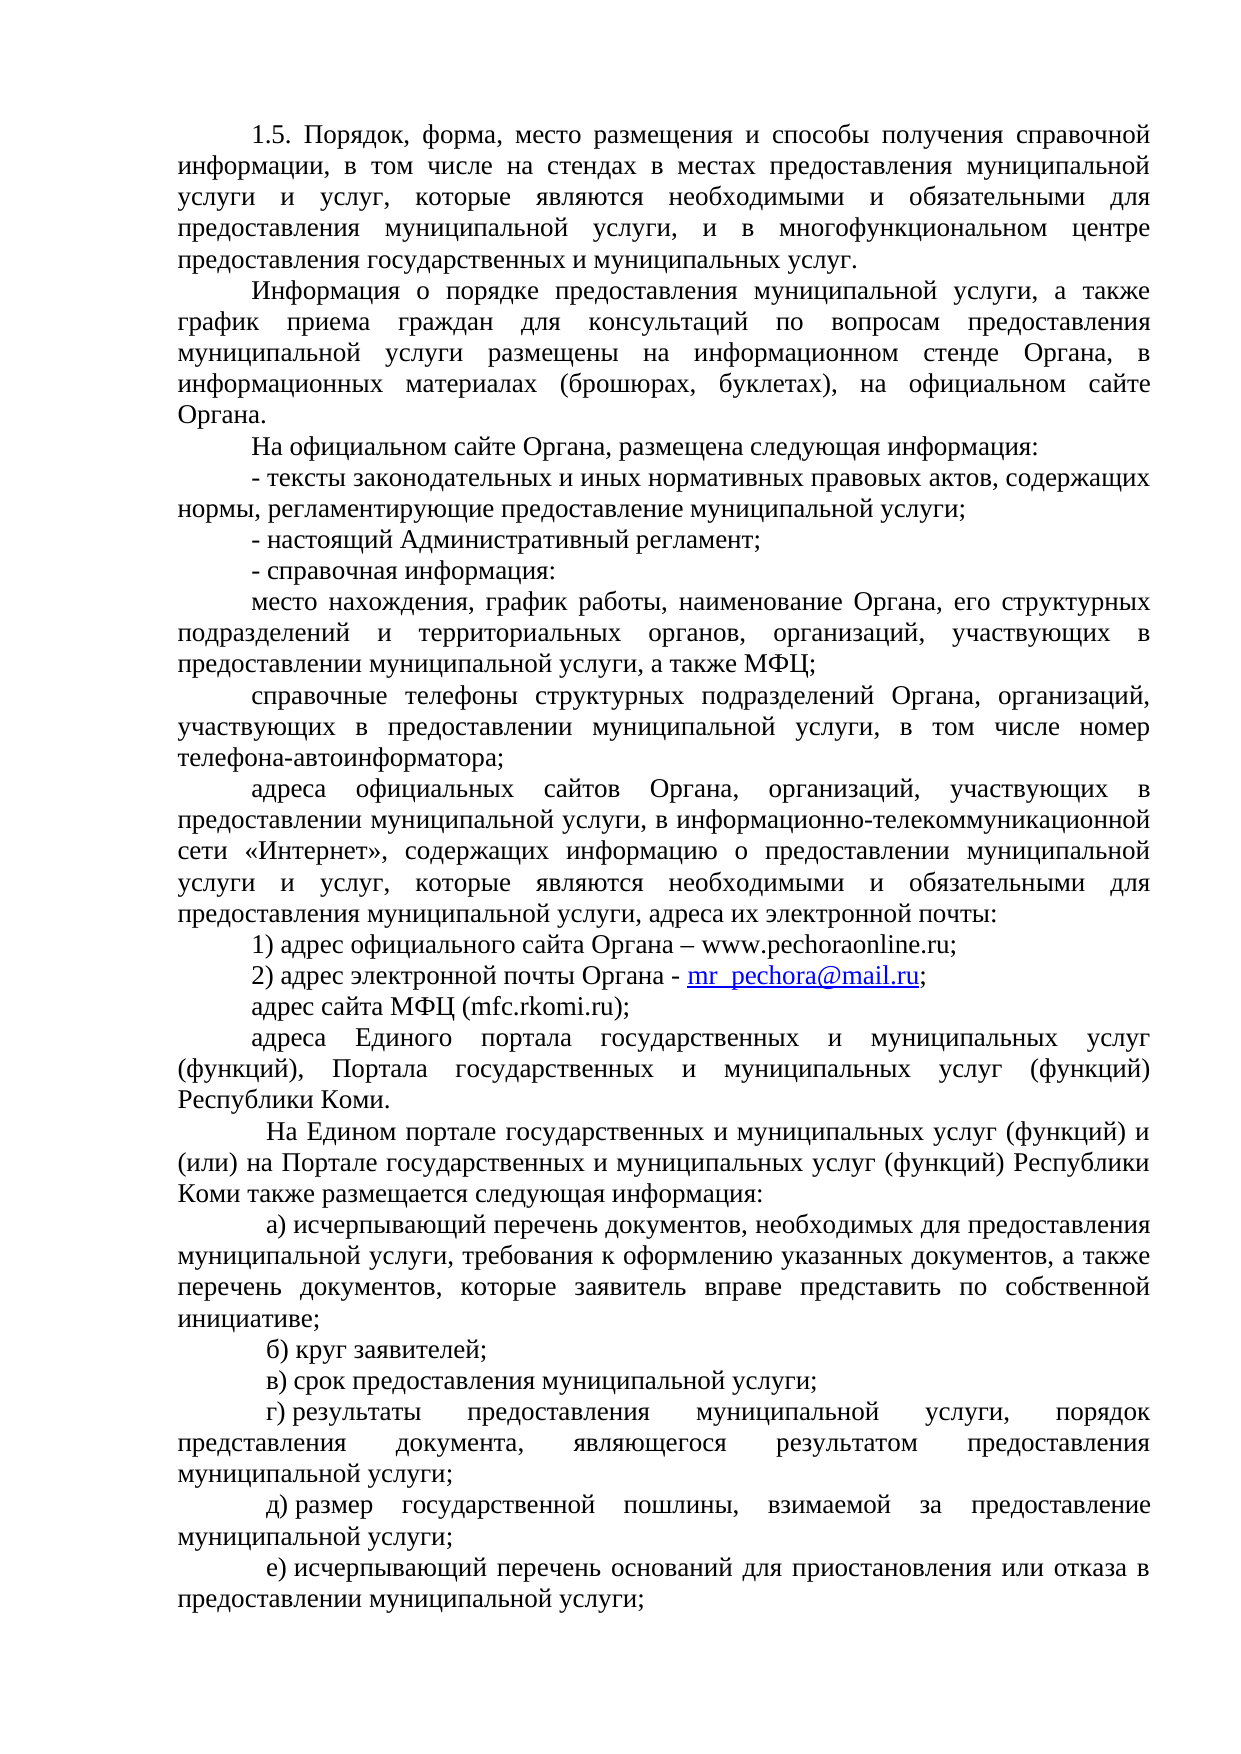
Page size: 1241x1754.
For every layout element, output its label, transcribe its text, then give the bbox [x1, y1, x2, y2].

text справочные телефоны структурных подразделений Органа, организаций, участвующих в предоставлении муниципальной услуги, в том числе номер телефона-автоинформатора; [177, 679, 1152, 772]
text е) исчерпывающий перечень оснований для приостановления или отказа в предоставлении муниципальной услуги; [177, 1551, 1151, 1613]
text д) размер государственной пошлины, взимаемой за предоставление муниципальной услуги; [177, 1488, 1151, 1551]
text адрес сайта МФЦ (mfc.rkomi.ru); [177, 990, 1152, 1021]
text г) результаты предоставления муниципальной услуги, порядок представления документа, являющегося результатом предоставления муниципальной услуги; [177, 1395, 1151, 1488]
text б) круг заявителей; [266, 1333, 1152, 1364]
text адреса Единого портала государственных и муниципальных услуг (функций), Портала государственных и муниципальных услуг (функций) Республики Коми. [177, 1021, 1152, 1115]
text На официальном сайте Органа, размещена следующая информация: [177, 429, 1152, 461]
text 1) адрес официального сайта Органа – www.pechoraonline.ru; [177, 928, 1152, 959]
text адреса официальных сайтов Органа, организаций, участвующих в предоставлении муниципальной услуги, в информационно-телекоммуникационной сети «Интернет», содержащих информацию о предоставлении муниципальной услуги и услуг, которые являются необходимыми и обязательными для предоставления муниципальной услуги, адреса их электронной почты: [177, 772, 1152, 928]
text а) исчерпывающий перечень документов, необходимых для предоставления муниципальной услуги, требования к оформлению указанных документов, а также перечень документов, которые заявитель вправе представить по собственной инициативе; [177, 1208, 1152, 1333]
text - настоящий Административный регламент; [177, 523, 1152, 554]
text 1.5. Порядок, форма, место размещения и способы получения справочной информации, в том числе на стендах в местах предоставления муниципальной услуги и услуг, которые являются необходимыми и обязательными для предоставления муниципальной услуги, и в многофункциональном центре предоставления государственных и муниципальных услуг. [177, 118, 1152, 274]
text Информация о порядке предоставления муниципальной услуги, а также график приема граждан для консультаций по вопросам предоставления муниципальной услуги размещены на информационном стенде Органа, в информационных материалах (брошюрах, буклетах), на официальном сайте Органа. [177, 274, 1152, 429]
text в) срок предоставления муниципальной услуги; [266, 1364, 1152, 1395]
text На Едином портале государственных и муниципальных услуг (функций) и (или) на Портале государственных и муниципальных услуг (функций) Республики Коми также размещается следующая информация: [177, 1115, 1151, 1208]
text место нахождения, график работы, наименование Органа, его структурных подразделений и территориальных органов, организаций, участвующих в предоставлении муниципальной услуги, а также МФЦ; [177, 585, 1152, 679]
text 2) адрес электронной почты Органа - mr_pechora@mail.ru; [177, 959, 1152, 990]
text - тексты законодательных и иных нормативных правовых актов, содержащих нормы, регламентирующие предоставление муниципальной услуги; [177, 461, 1152, 523]
text - справочная информация: [177, 554, 1152, 585]
